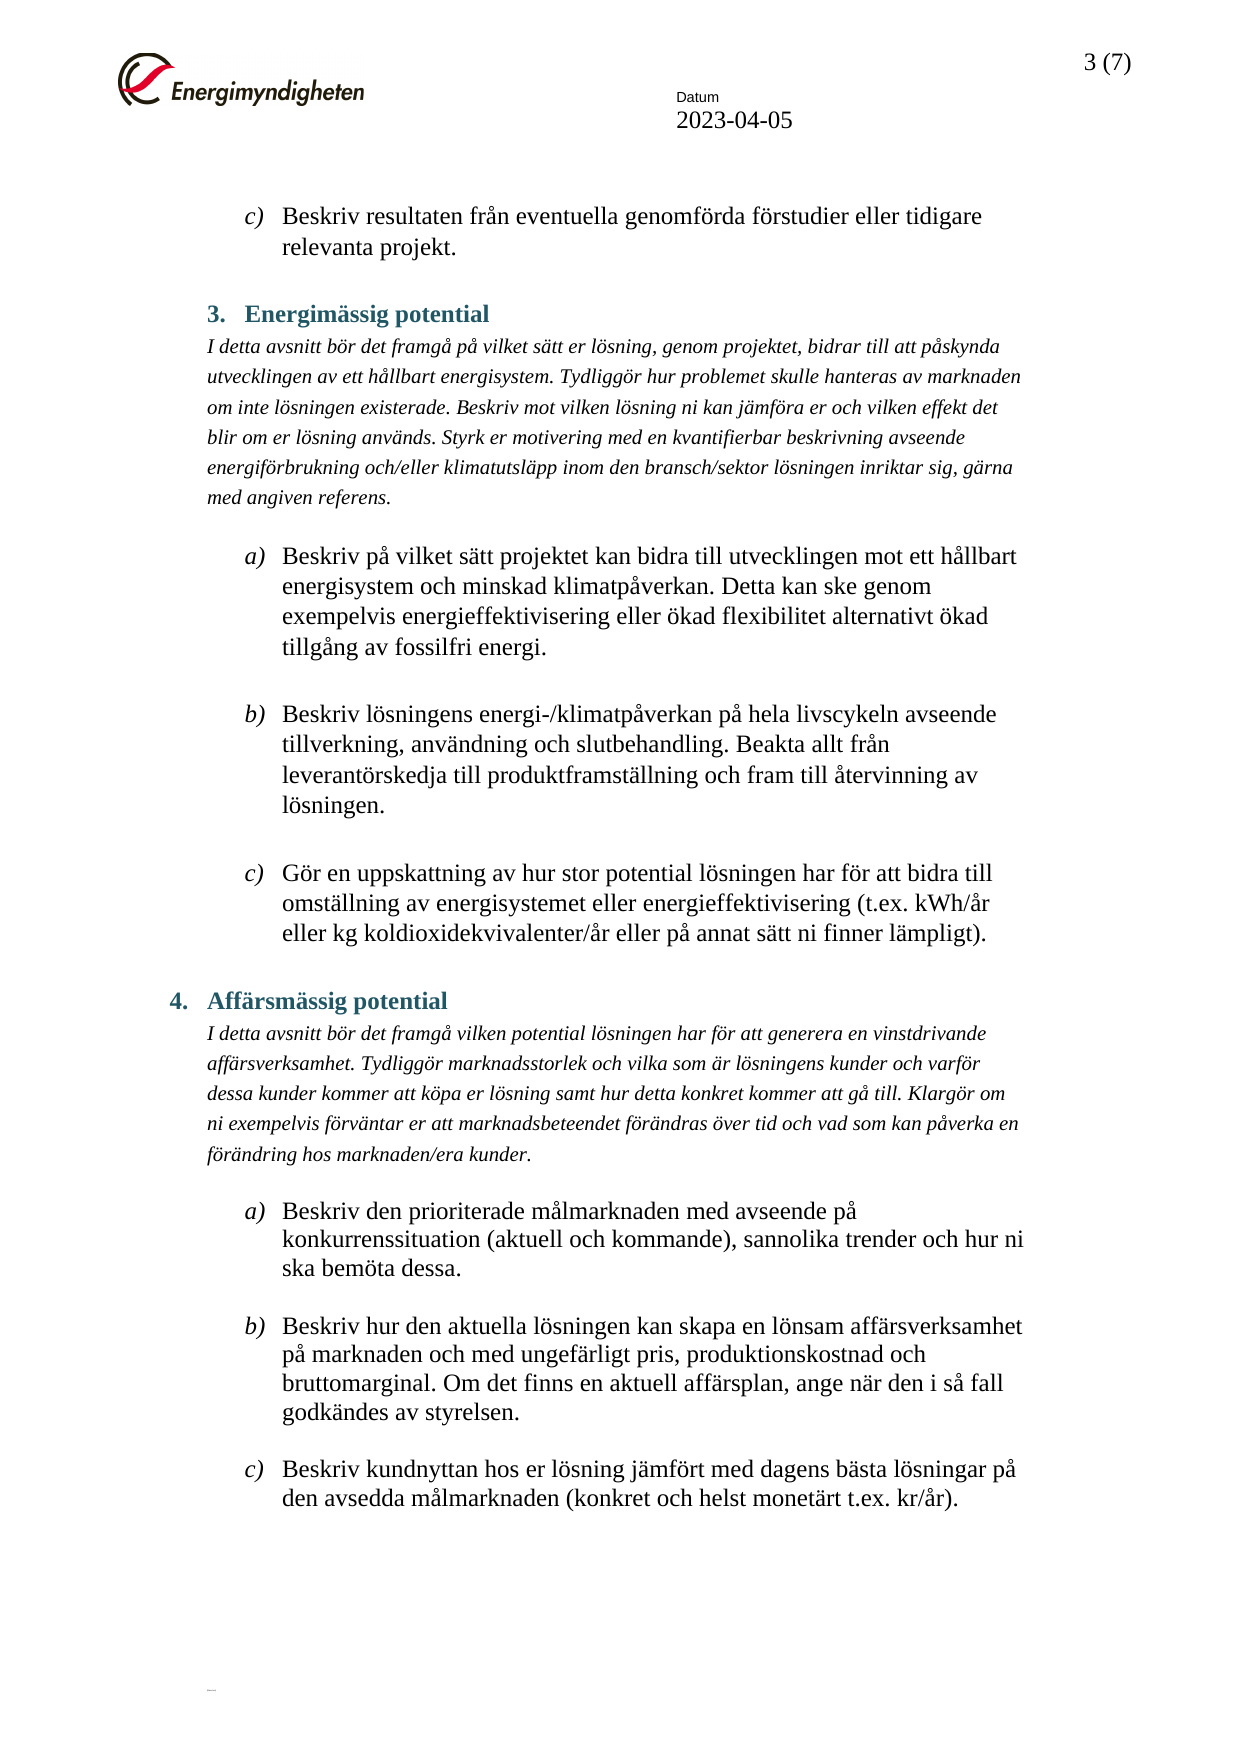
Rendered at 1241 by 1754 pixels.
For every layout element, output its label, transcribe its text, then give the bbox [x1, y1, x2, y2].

list Energimässig potential [207, 298, 1027, 328]
list Beskriv resultaten från eventuella genomförda förstudier eller tidigare relevanta projekt. [244, 200, 1027, 260]
picture [118, 53, 364, 106]
list Beskriv lösningens energi-/klimatpåverkan på hela livscykeln avseende tillverkning, användning och slutbehandling. Beakta allt från leverantörskedja till produktframställning och fram till återvinning av lösningen. [244, 698, 1027, 819]
list Beskriv kundnyttan hos er lösning jämfört med dagens bästa lösningar på den avsedda målmarknaden (konkret och helst monetärt t.ex. kr/år). [244, 1454, 1033, 1512]
list Gör en uppskattning av hur stor potential lösningen har för att bidra till omställning av energisystemet eller energieffektivisering (t.ex. kWh/år eller kg koldioxidekvivalenter/år eller på annat sätt ni finner lämpligt). [244, 856, 1027, 947]
list Beskriv på vilket sätt projektet kan bidra till utvecklingen mot ett hållbart energisystem och minskad klimatpåverkan. Detta kan ske genom exempelvis energieffektivisering eller ökad flexibilitet alternativt ökad tillgång av fossilfri energi. [244, 539, 1027, 660]
text I detta avsnitt bör det framgå på vilket sätt er lösning, genom projektet, bidrar till att påskynda utvecklingen av ett hållbart energisystem. Tydliggör hur problemet skulle hanteras av marknaden om inte lösningen existerade. Beskriv mot vilken lösning ni kan jämföra er och vilken effekt det blir om er lösning används. Styrk er motivering med en kvantifierbar beskrivning avseende energiförbrukning och/eller klimatutsläpp inom den bransch/sektor lösningen inriktar sig, gärna med angiven referens. [207, 328, 1033, 509]
list Affärsmässig potential I detta avsnitt bör det framgå vilken potential lösningen har för att generera en vinstdrivande affärsverksamhet. Tydliggör marknadsstorlek och vilka som är lösningens kunder och varför dessa kunder kommer att köpa er lösning samt hur detta konkret kommer att gå till. Klargör om ni exempelvis förväntar er att marknadsbeteendet förändras över tid och vad som kan påverka en förändring hos marknaden/era kunder. [169, 984, 1027, 1166]
list Beskriv hur den aktuella lösningen kan skapa en lönsam affärsverksamhet på marknaden och med ungefärligt pris, produktionskostnad och bruttomarginal. Om det finns en aktuell affärsplan, ange när den i så fall godkändes av styrelsen. [244, 1311, 1033, 1426]
list Beskriv den prioriterade målmarknaden med avseende på konkurrenssituation (aktuell och kommande), sannolika trender och hur ni ska bemöta dessa. [244, 1196, 1033, 1282]
